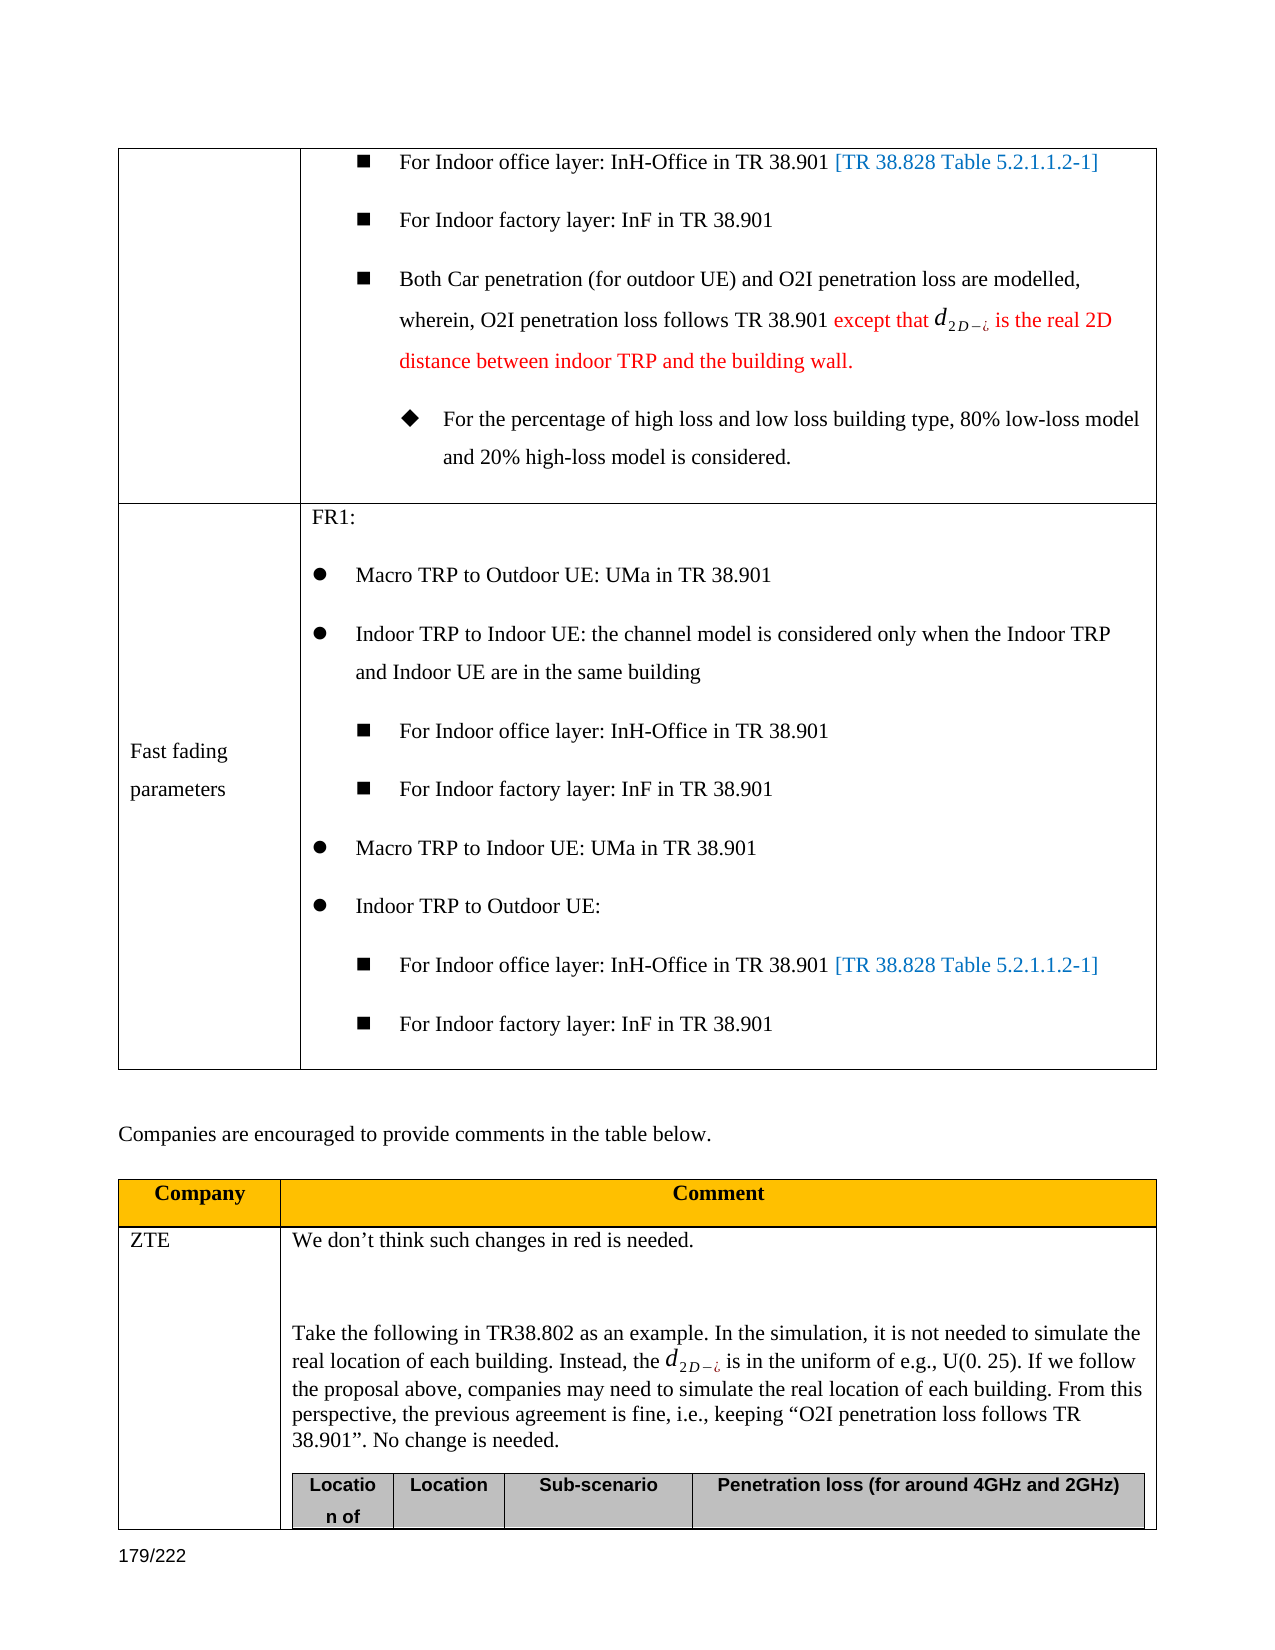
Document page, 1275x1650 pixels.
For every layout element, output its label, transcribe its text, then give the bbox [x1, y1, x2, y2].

text Companies are encouraged to provide comments in the table below. [118, 1121, 1157, 1146]
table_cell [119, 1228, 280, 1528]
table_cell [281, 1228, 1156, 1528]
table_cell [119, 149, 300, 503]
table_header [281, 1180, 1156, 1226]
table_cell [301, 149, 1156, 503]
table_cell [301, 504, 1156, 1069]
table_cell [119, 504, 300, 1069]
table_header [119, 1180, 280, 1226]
